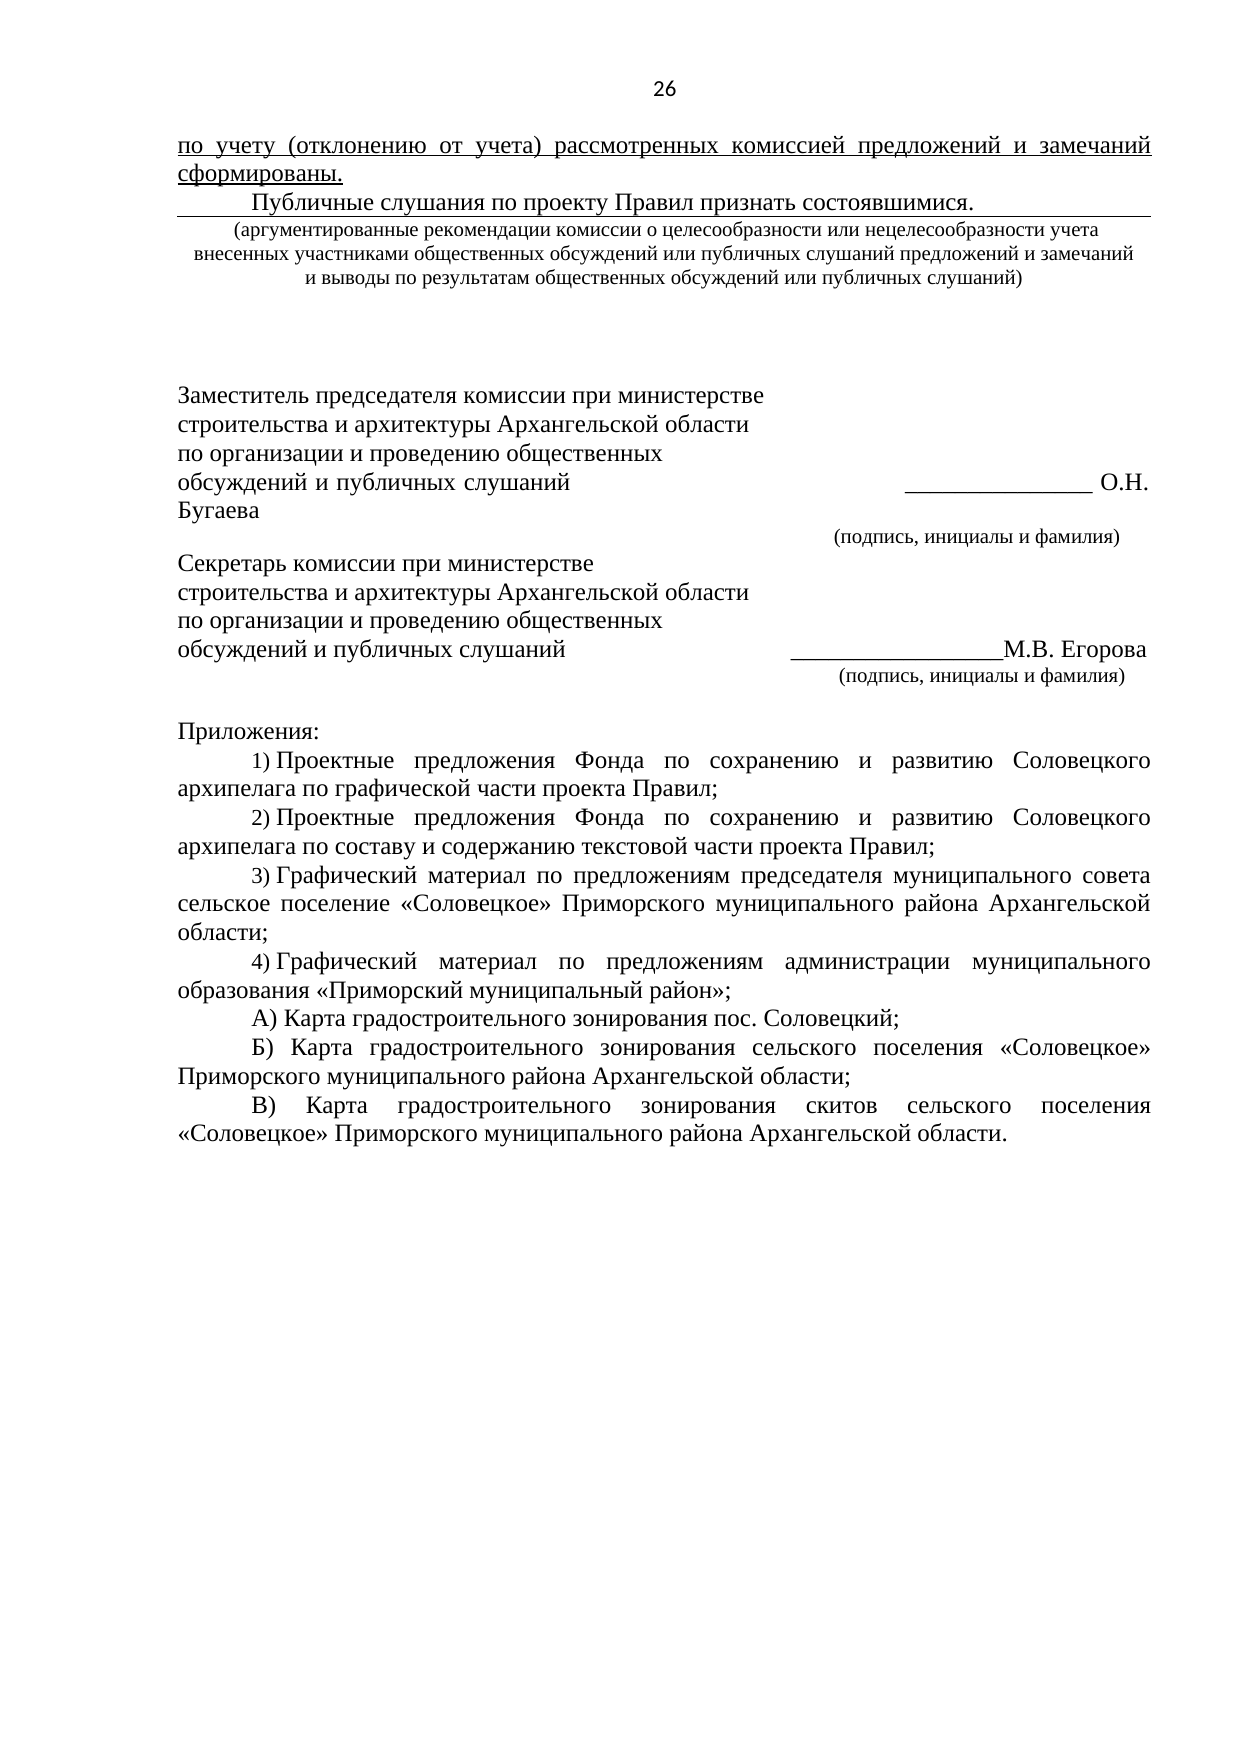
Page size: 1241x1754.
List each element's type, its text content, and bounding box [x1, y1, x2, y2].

text А) Карта градостроительного зонирования пос. Соловецкий; [177, 1003, 1152, 1032]
text Публичные слушания по проекту Правил признать состоявшимися. [177, 187, 1152, 216]
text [177, 130, 1152, 155]
text Секретарь комиссии при министерстве [177, 548, 1152, 577]
text (подпись, инициалы и фамилия) [177, 524, 1152, 548]
text строительства и архитектуры Архангельской области [177, 409, 1152, 438]
list Проектные предложения Фонда по сохранению и развитию Соловецкого архипелага по графической части проекта Правил; [177, 745, 1152, 802]
list Графический материал по предложениям администрации муниципального образования «Приморский муниципальный район»; [177, 946, 1152, 1003]
text обсуждений и публичных слушаний _________________М.В. Егорова [177, 634, 1152, 663]
list Графический материал по предложениям председателя муниципального совета сельское поселение «Соловецкое» Приморского муниципального района Архангельской области; [177, 860, 1152, 946]
text (подпись, инициалы и фамилия) [177, 663, 1152, 687]
table_header (аргументированные рекомендации комиссии о целесообразности или нецелесообразности учета внесенных участниками общественных обсуждений или публичных слушаний предложений и замечаний и выводы по результатам общественных обсуждений или публичных слушаний) [177, 217, 1151, 289]
text по организации и проведению общественных [177, 438, 1152, 467]
text по организации и проведению общественных [177, 606, 1152, 634]
text обсуждений и публичных слушаний _______________ О.Н. Бугаева [177, 467, 1152, 524]
text Заместитель председателя комиссии при министерстве [177, 380, 1152, 409]
text Приложения: [177, 716, 1152, 745]
list Проектные предложения Фонда по сохранению и развитию Соловецкого архипелага по составу и содержанию текстовой части проекта Правил; [177, 802, 1152, 860]
text В) Карта градостроительного зонирования скитов сельского поселения «Соловецкое» Приморского муниципального района Архангельской области. [177, 1090, 1152, 1147]
text Б) Карта градостроительного зонирования сельского поселения «Соловецкое» Приморского муниципального района Архангельской области; [177, 1032, 1152, 1090]
text строительства и архитектуры Архангельской области [177, 577, 1152, 606]
